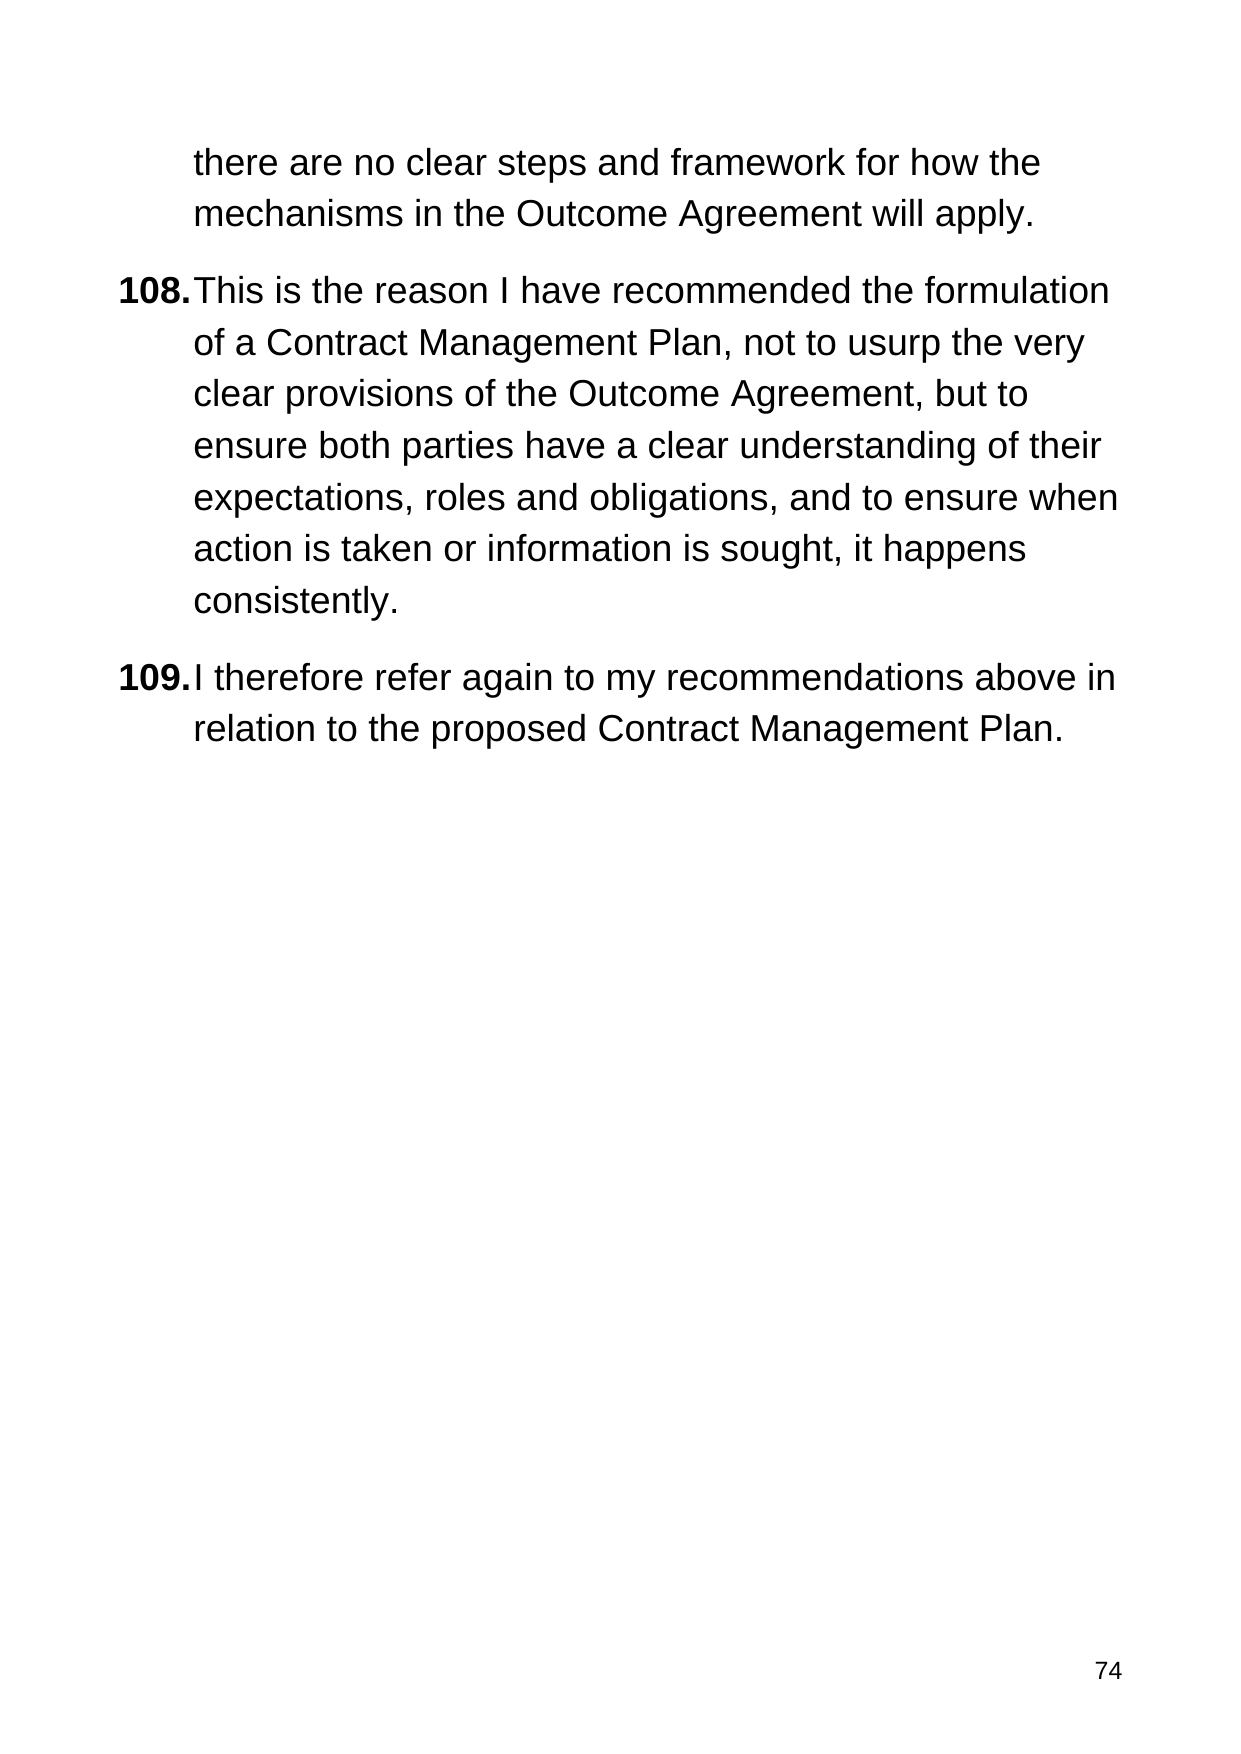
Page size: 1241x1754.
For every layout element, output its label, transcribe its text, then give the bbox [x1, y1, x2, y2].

list I therefore refer again to my recommendations above in relation to the proposed Contract Management Plan. [118, 655, 1122, 750]
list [118, 140, 1122, 235]
list This is the reason I have recommended the formulation of a Contract Management Plan, not to usurp the very clear provisions of the Outcome Agreement, but to ensure both parties have a clear understanding of their expectations, roles and obligations, and to ensure when action is taken or information is sought, it happens consistently. [118, 268, 1122, 621]
